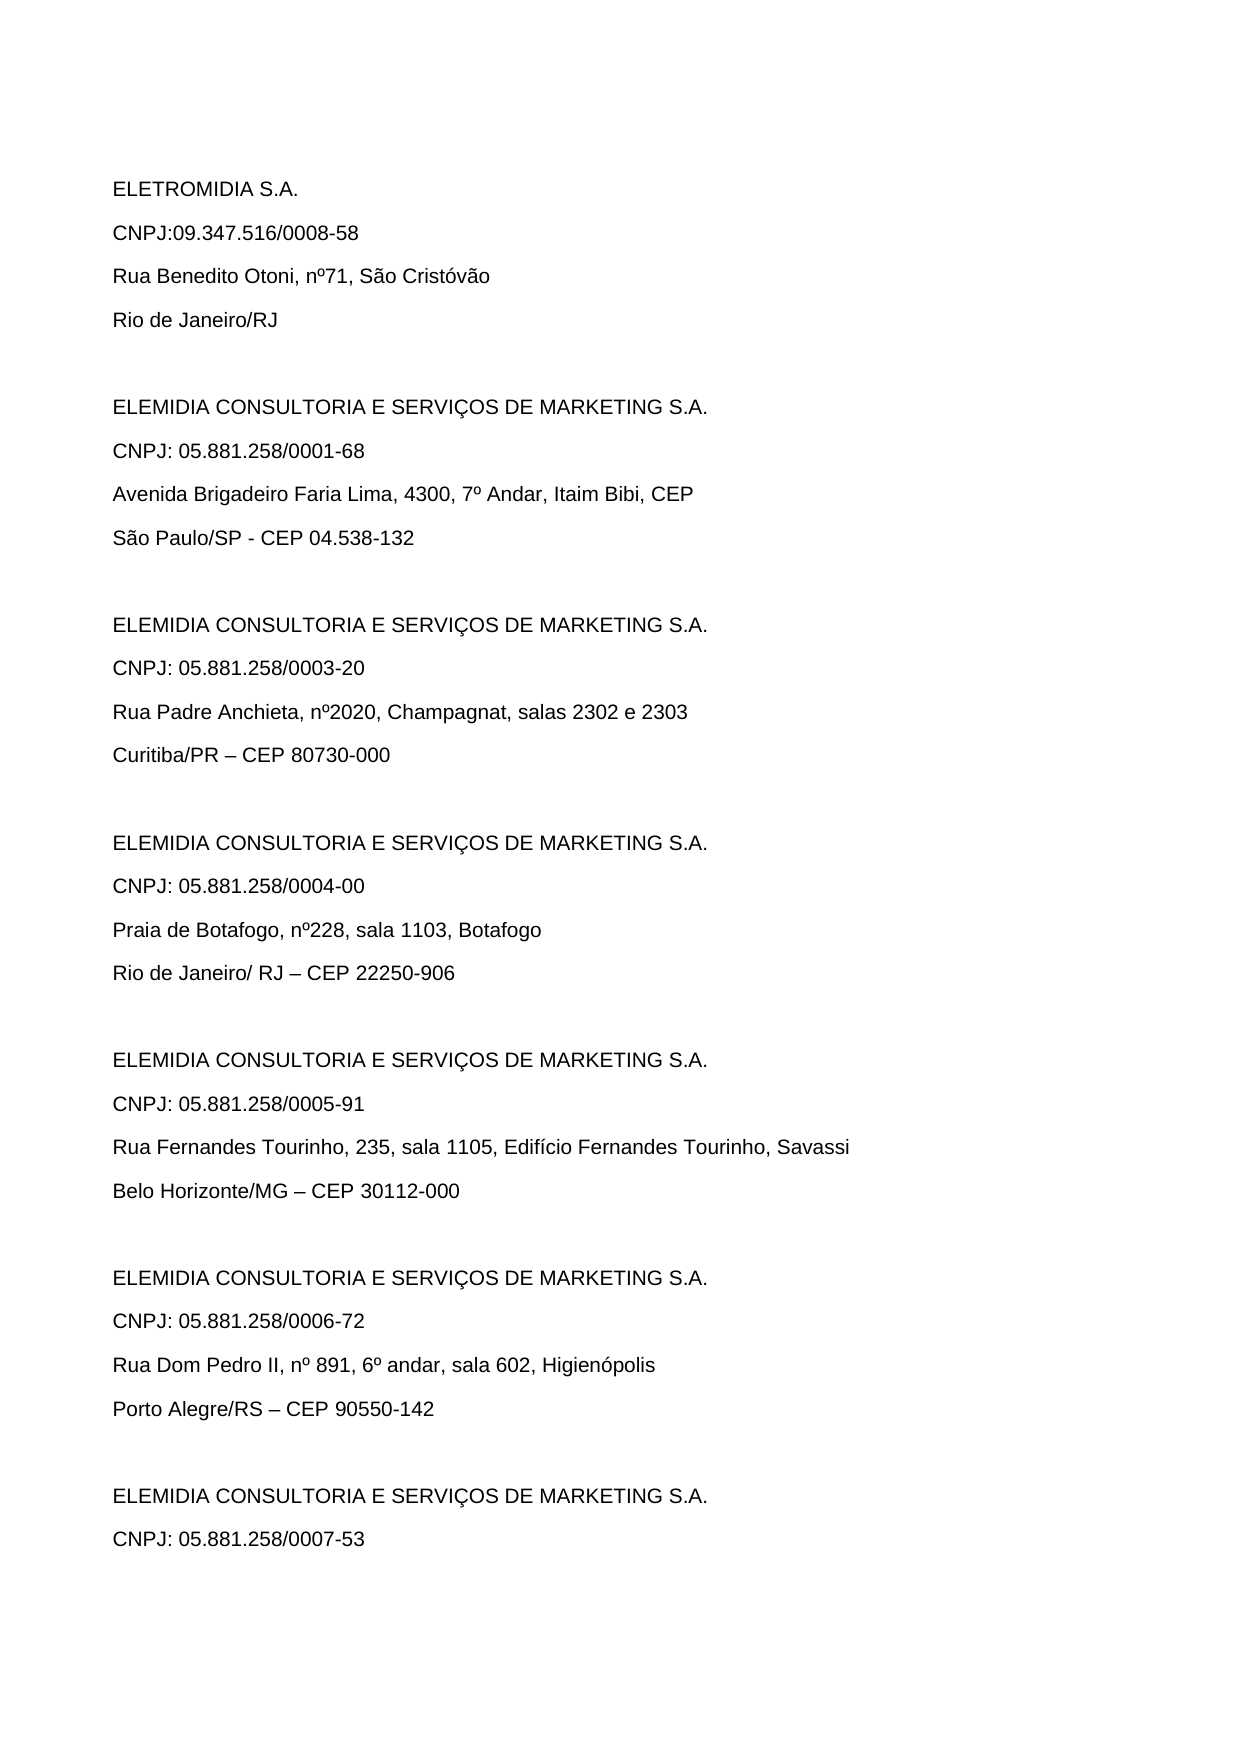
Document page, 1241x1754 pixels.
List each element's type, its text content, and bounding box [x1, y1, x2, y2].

text Porto Alegre/RS – CEP 90550-142 [112, 1396, 1128, 1420]
text CNPJ: 05.881.258/0007-53 [112, 1527, 1128, 1551]
text CNPJ: 05.881.258/0005-91 [112, 1092, 1128, 1116]
text Curitiba/PR – CEP 80730-000 [112, 743, 1128, 767]
text ELEMIDIA CONSULTORIA E SERVIÇOS DE MARKETING S.A. [112, 1048, 1128, 1072]
text Rua Padre Anchieta, nº2020, Champagnat, salas 2302 e 2303 [112, 700, 1128, 724]
text CNPJ: 05.881.258/0006-72 [112, 1309, 1128, 1333]
text Rio de Janeiro/ RJ – CEP 22250-906 [112, 961, 1128, 985]
text Rio de Janeiro/RJ [112, 308, 1128, 332]
text ELEMIDIA CONSULTORIA E SERVIÇOS DE MARKETING S.A. [112, 830, 1128, 854]
text ELEMIDIA CONSULTORIA E SERVIÇOS DE MARKETING S.A. [112, 613, 1128, 637]
text Rua Benedito Otoni, nº71, São Cristóvão [112, 264, 1128, 288]
text ELEMIDIA CONSULTORIA E SERVIÇOS DE MARKETING S.A. [112, 1266, 1128, 1290]
text Belo Horizonte/MG – CEP 30112-000 [112, 1179, 1128, 1203]
text Rua Dom Pedro II, nº 891, 6º andar, sala 602, Higienópolis [112, 1353, 1128, 1377]
text CNPJ:09.347.516/0008-58 [112, 221, 1128, 245]
text CNPJ: 05.881.258/0004-00 [112, 874, 1128, 898]
text ELETROMIDIA S.A. [112, 177, 1128, 201]
text ELEMIDIA CONSULTORIA E SERVIÇOS DE MARKETING S.A. [112, 395, 1128, 419]
text Avenida Brigadeiro Faria Lima, 4300, 7º Andar, Itaim Bibi, CEP [112, 482, 1128, 506]
text Praia de Botafogo, nº228, sala 1103, Botafogo [112, 917, 1128, 941]
text CNPJ: 05.881.258/0003-20 [112, 656, 1128, 680]
text São Paulo/SP - CEP 04.538-132 [112, 526, 1128, 549]
text CNPJ: 05.881.258/0001-68 [112, 438, 1128, 462]
text Rua Fernandes Tourinho, 235, sala 1105, Edifício Fernandes Tourinho, Savassi [112, 1135, 1128, 1159]
text ELEMIDIA CONSULTORIA E SERVIÇOS DE MARKETING S.A. [112, 1483, 1128, 1507]
